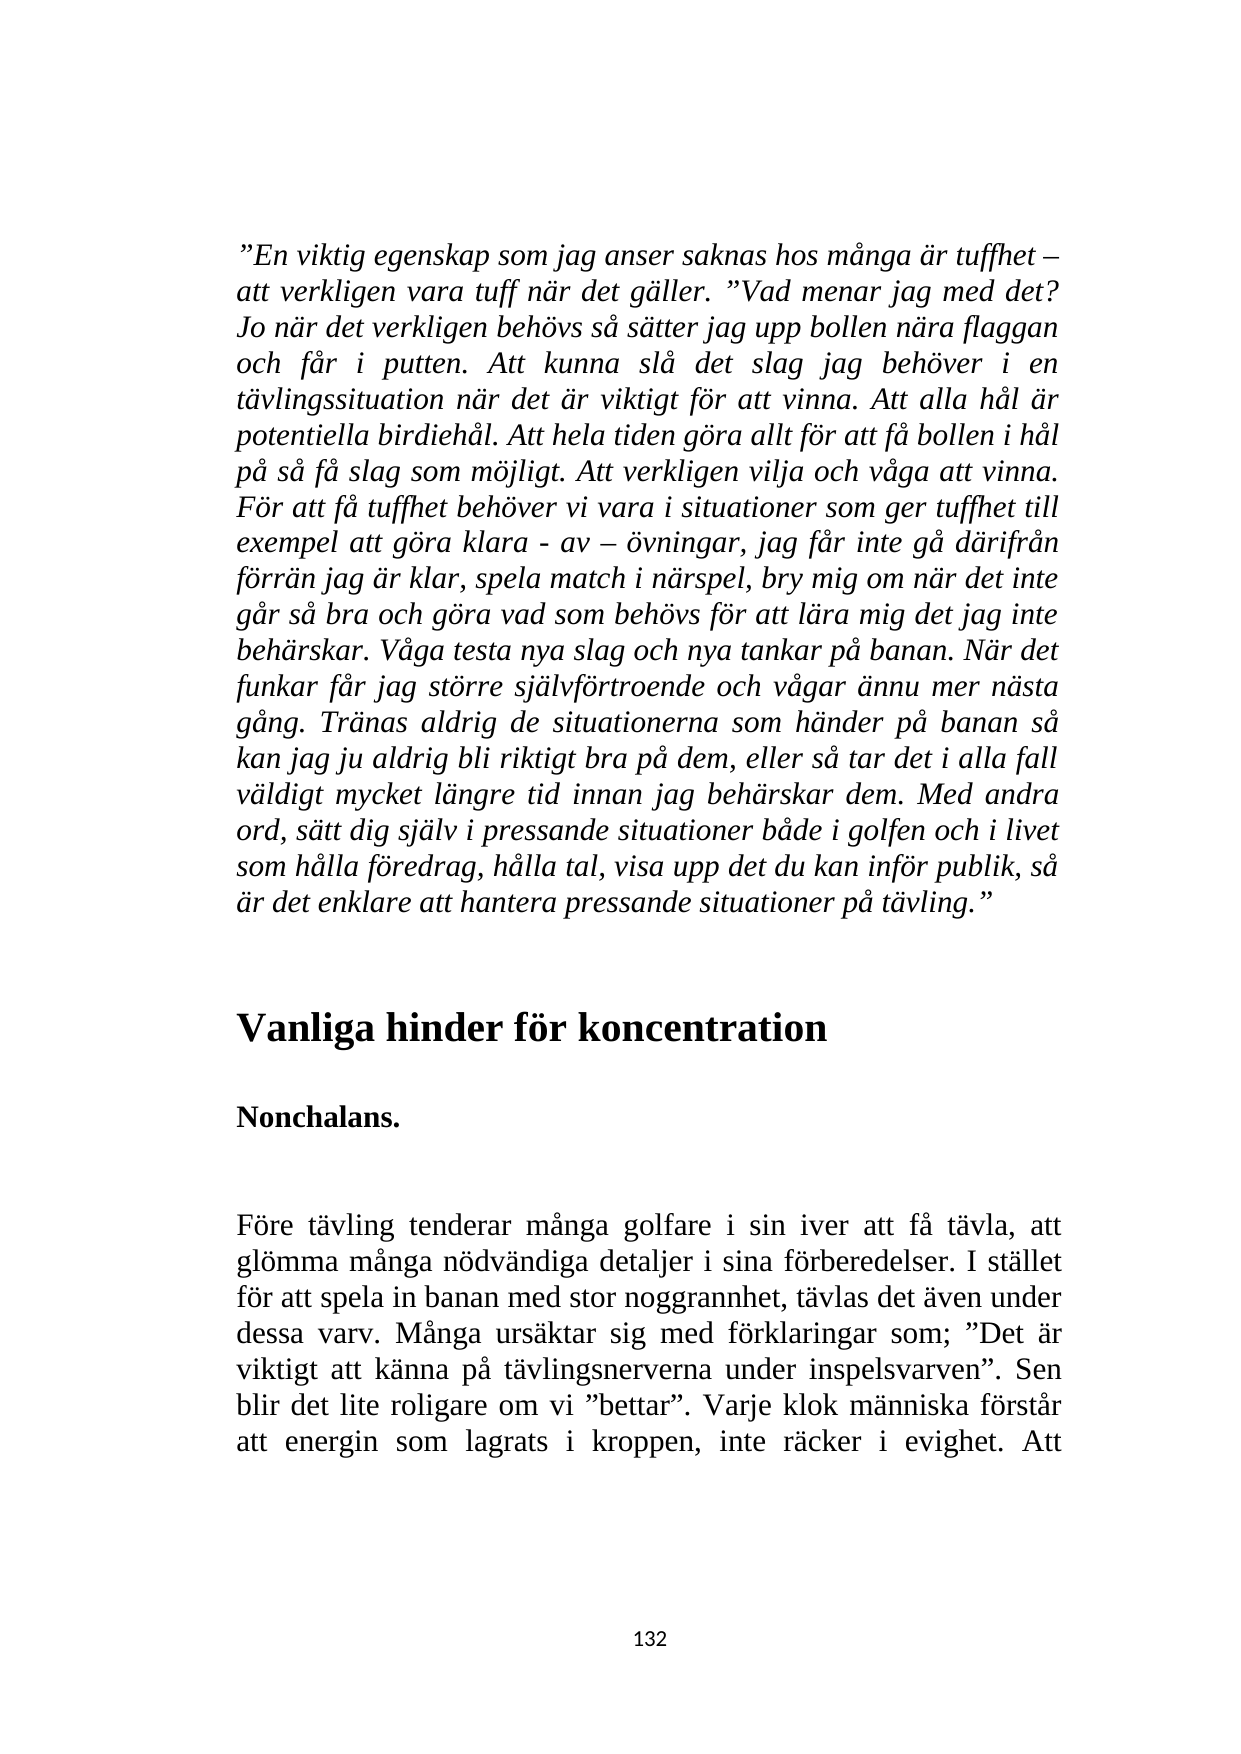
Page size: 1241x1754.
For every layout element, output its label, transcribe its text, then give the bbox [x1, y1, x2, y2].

text Vanliga hinder för koncentration [236, 1003, 1063, 1051]
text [236, 1207, 1063, 1458]
text ”En viktig egenskap som jag anser saknas hos många är tuffhet – att verkligen vara tuff när det gäller. ”Vad menar jag med det? Jo när det verkligen behövs så sätter jag upp bollen nära flaggan och får i putten. Att kunna slå det slag jag behöver i en tävlingssituation när det är viktigt för att vinna. Att alla hål är potentiella birdiehål. Att hela tiden göra allt för att få bollen i hål på så få slag som möjligt. Att verkligen vilja och våga att vinna. För att få tuffhet behöver vi vara i situationer som ger tuffhet till exempel att göra klara - av – övningar, jag får inte gå därifrån förrän jag är klar, spela match i närspel, bry mig om när det inte går så bra och göra vad som behövs för att lära mig det jag inte behärskar. Våga testa nya slag och nya tankar på banan. När det funkar får jag större självförtroende och vågar ännu mer nästa gång. Tränas aldrig de situationerna som händer på banan så kan jag ju aldrig bli riktigt bra på dem, eller så tar det i alla fall väldigt mycket längre tid innan jag behärskar dem. Med andra ord, sätt dig själv i pressande situationer både i golfen och i livet som hålla föredrag, hålla tal, visa upp det du kan inför publik, så är det enklare att hantera pressande situationer på tävling.” [236, 236, 1063, 919]
text Nonchalans. [236, 1099, 1063, 1135]
